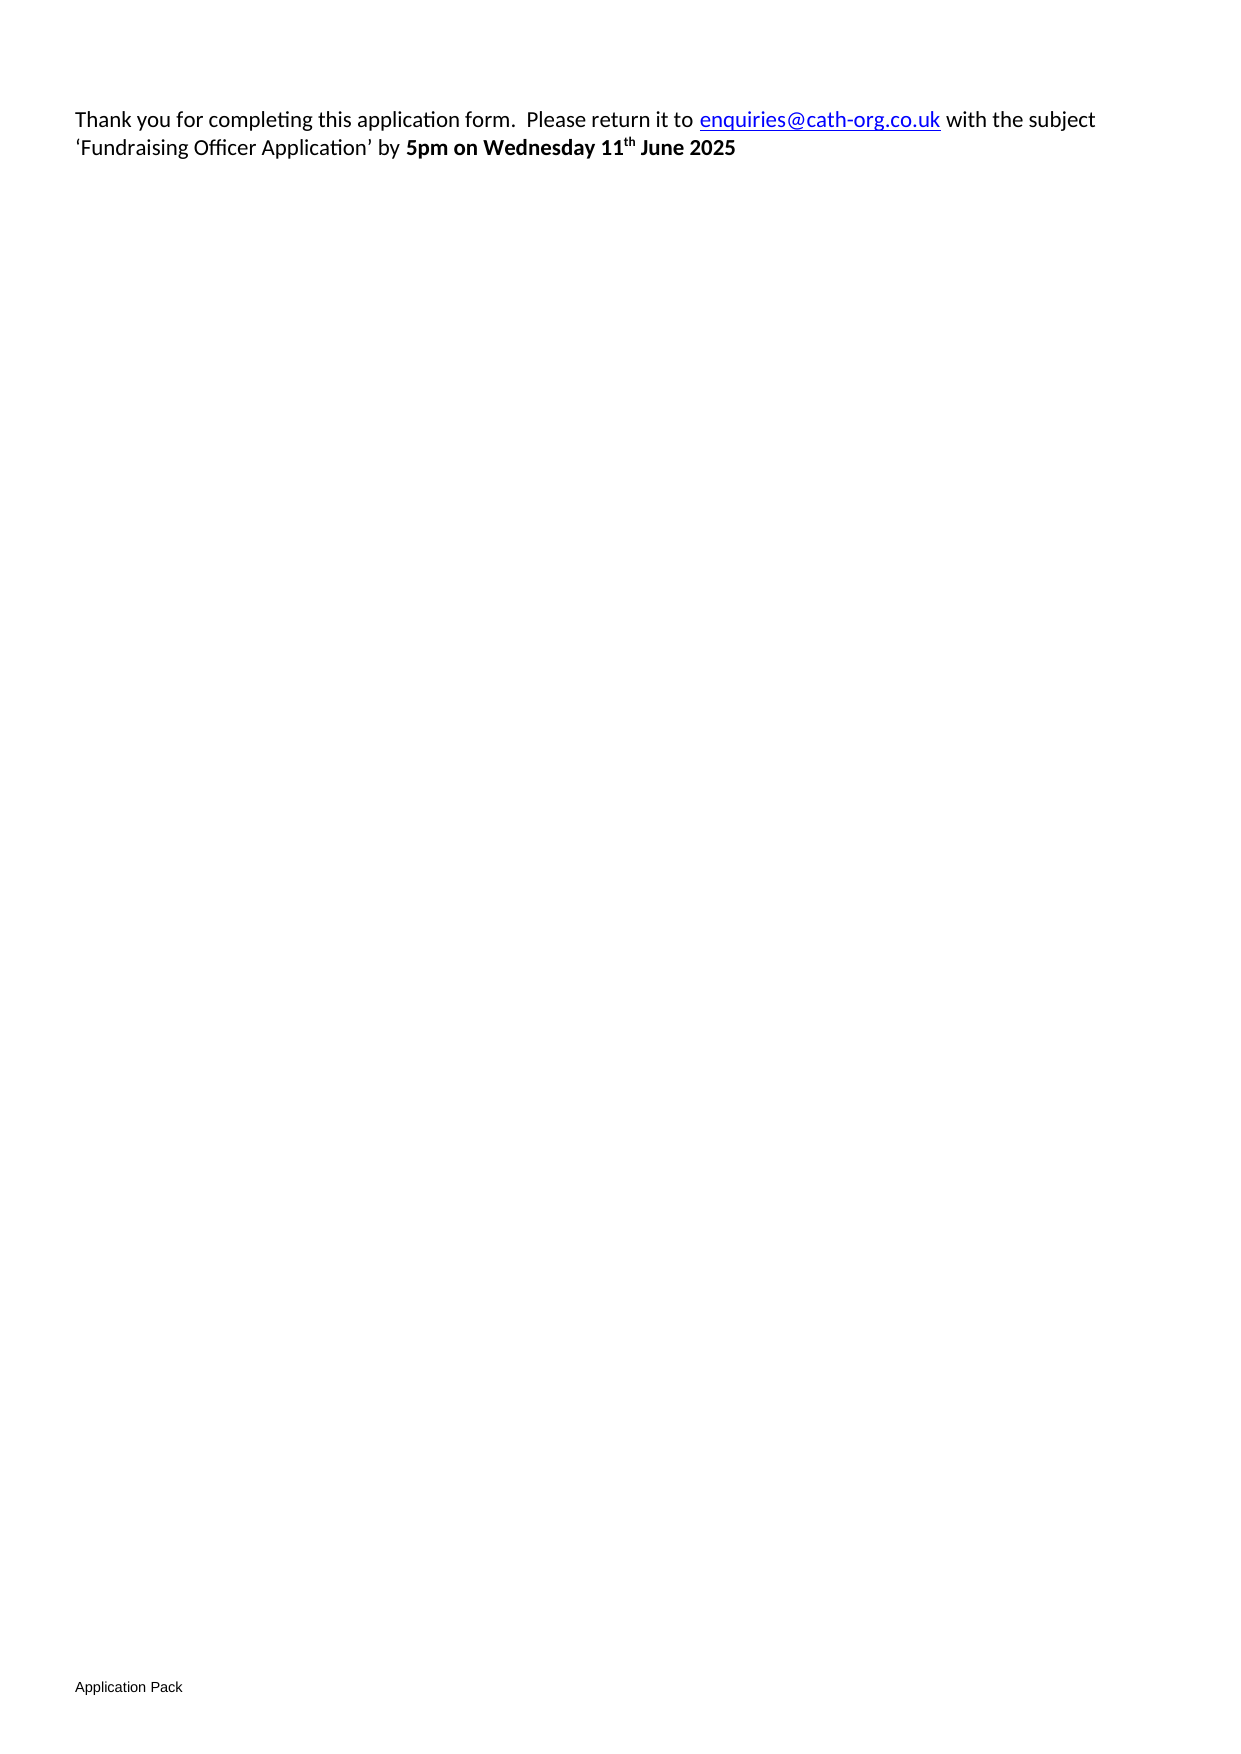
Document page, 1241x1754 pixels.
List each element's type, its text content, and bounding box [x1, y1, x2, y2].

text Thank you for completing this application form. Please return it to enquiries@cath-org.co.uk with the subject ‘Fundraising Officer Application’ by 5pm on Wednesday 11th June 2025 [75, 106, 1165, 162]
